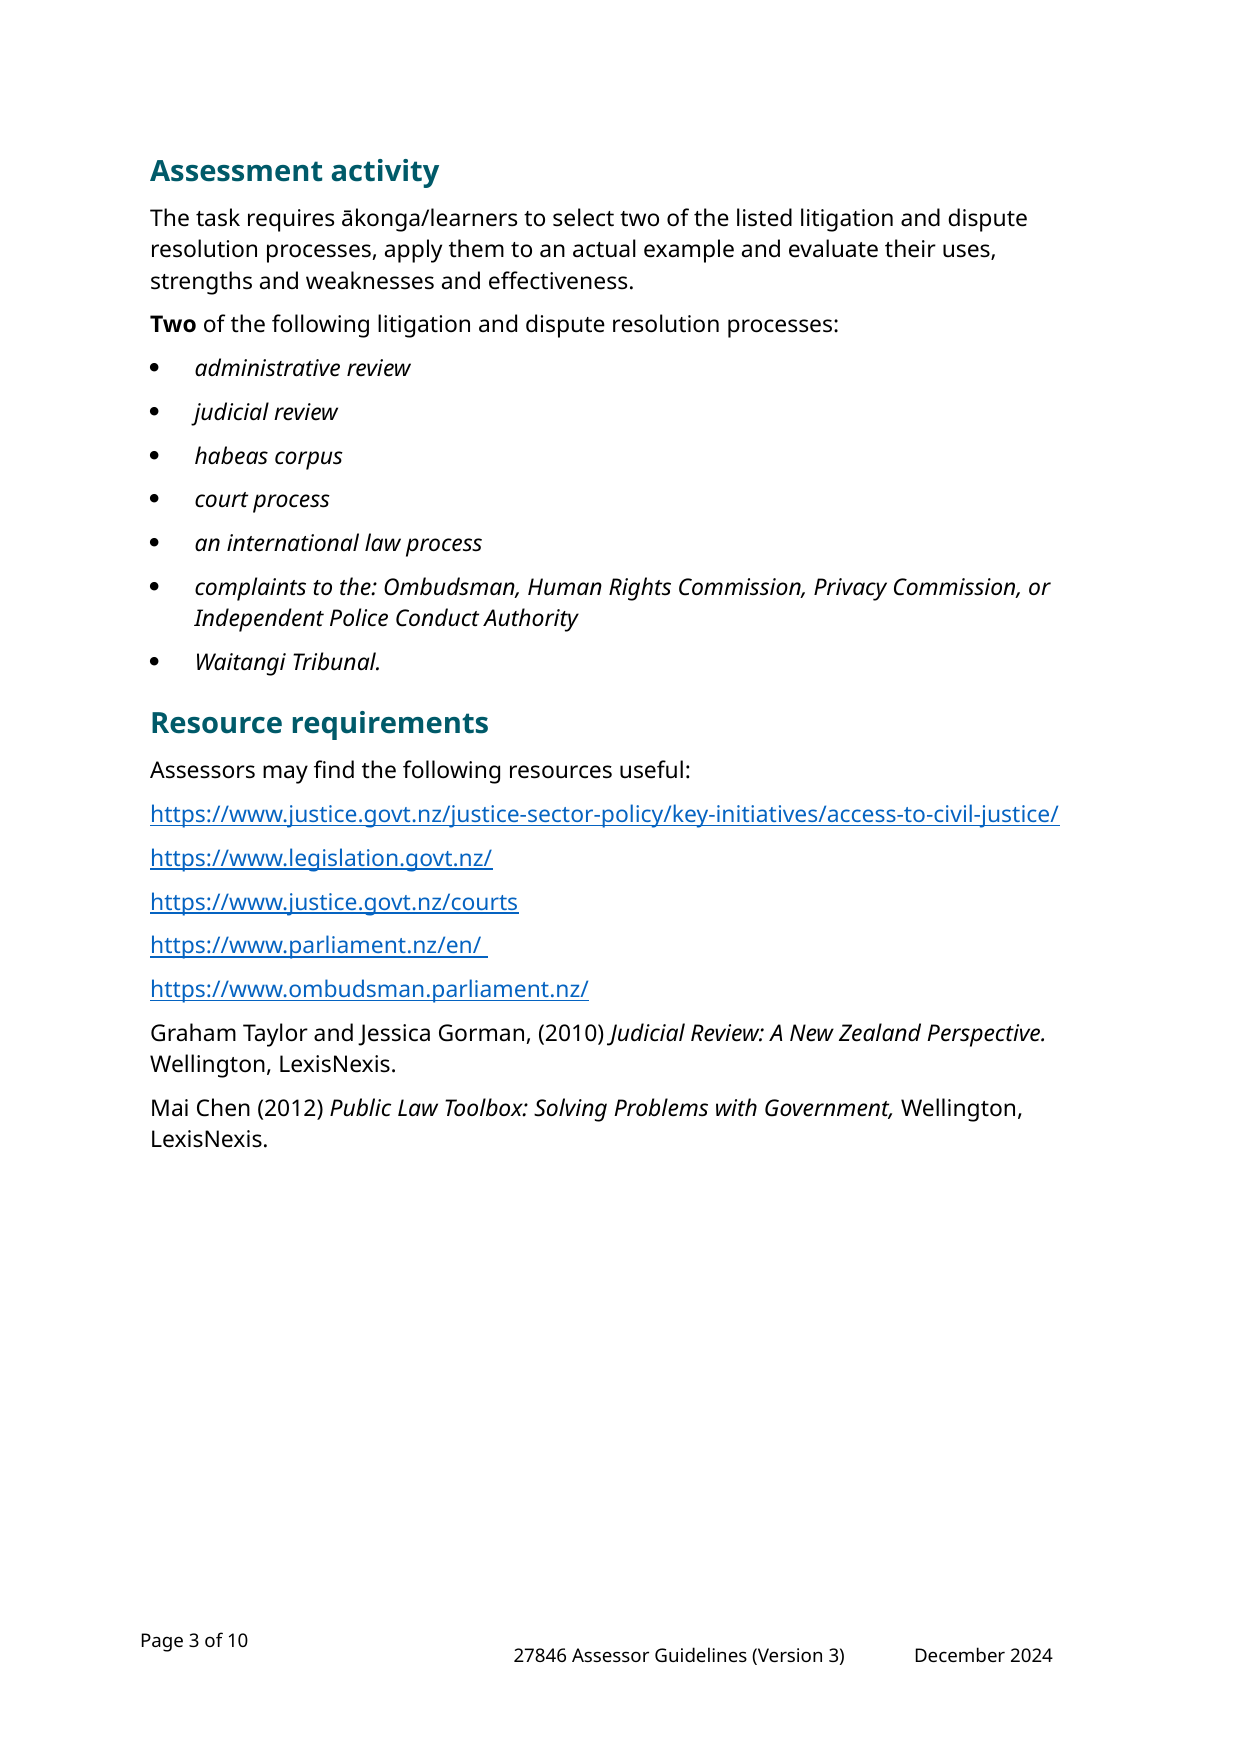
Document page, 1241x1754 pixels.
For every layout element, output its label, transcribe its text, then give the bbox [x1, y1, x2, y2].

list court process [150, 483, 1090, 515]
list complaints to the: Ombudsman, Human Rights Commission, Privacy Commission, or Independent Police Conduct Authority [150, 571, 1090, 633]
text Graham Taylor and Jessica Gorman, (2010) Judicial Review: A New Zealand Perspective. Wellington, LexisNexis. [150, 1017, 1090, 1079]
subtitle Resource requirements [150, 702, 1090, 742]
text https://www.justice.govt.nz/justice-sector-policy/key-initiatives/access-to-civil-justice/ [150, 798, 1090, 829]
list judicial review [150, 396, 1090, 427]
subtitle Assessment activity [150, 150, 1090, 190]
list Waitangi Tribunal. [150, 646, 1090, 677]
text The task requires ākonga/learners to select two of the listed litigation and dispute resolution processes, apply them to an actual example and evaluate their uses, strengths and weaknesses and effectiveness. [150, 202, 1090, 296]
text Mai Chen (2012) Public Law Toolbox: Solving Problems with Government, Wellington, LexisNexis. [150, 1092, 1090, 1154]
list habeas corpus [150, 440, 1090, 471]
text Two of the following litigation and dispute resolution processes: [150, 308, 1090, 340]
text https://www.justice.govt.nz/courts [150, 886, 1090, 917]
text Assessors may find the following resources useful: [150, 754, 1090, 786]
text https://www.ombudsman.parliament.nz/ [150, 973, 1090, 1004]
text https://www.legislation.govt.nz/ [150, 842, 1090, 873]
list administrative review [150, 352, 1090, 383]
list an international law process [150, 527, 1090, 558]
text https://www.parliament.nz/en/ [150, 929, 1090, 961]
